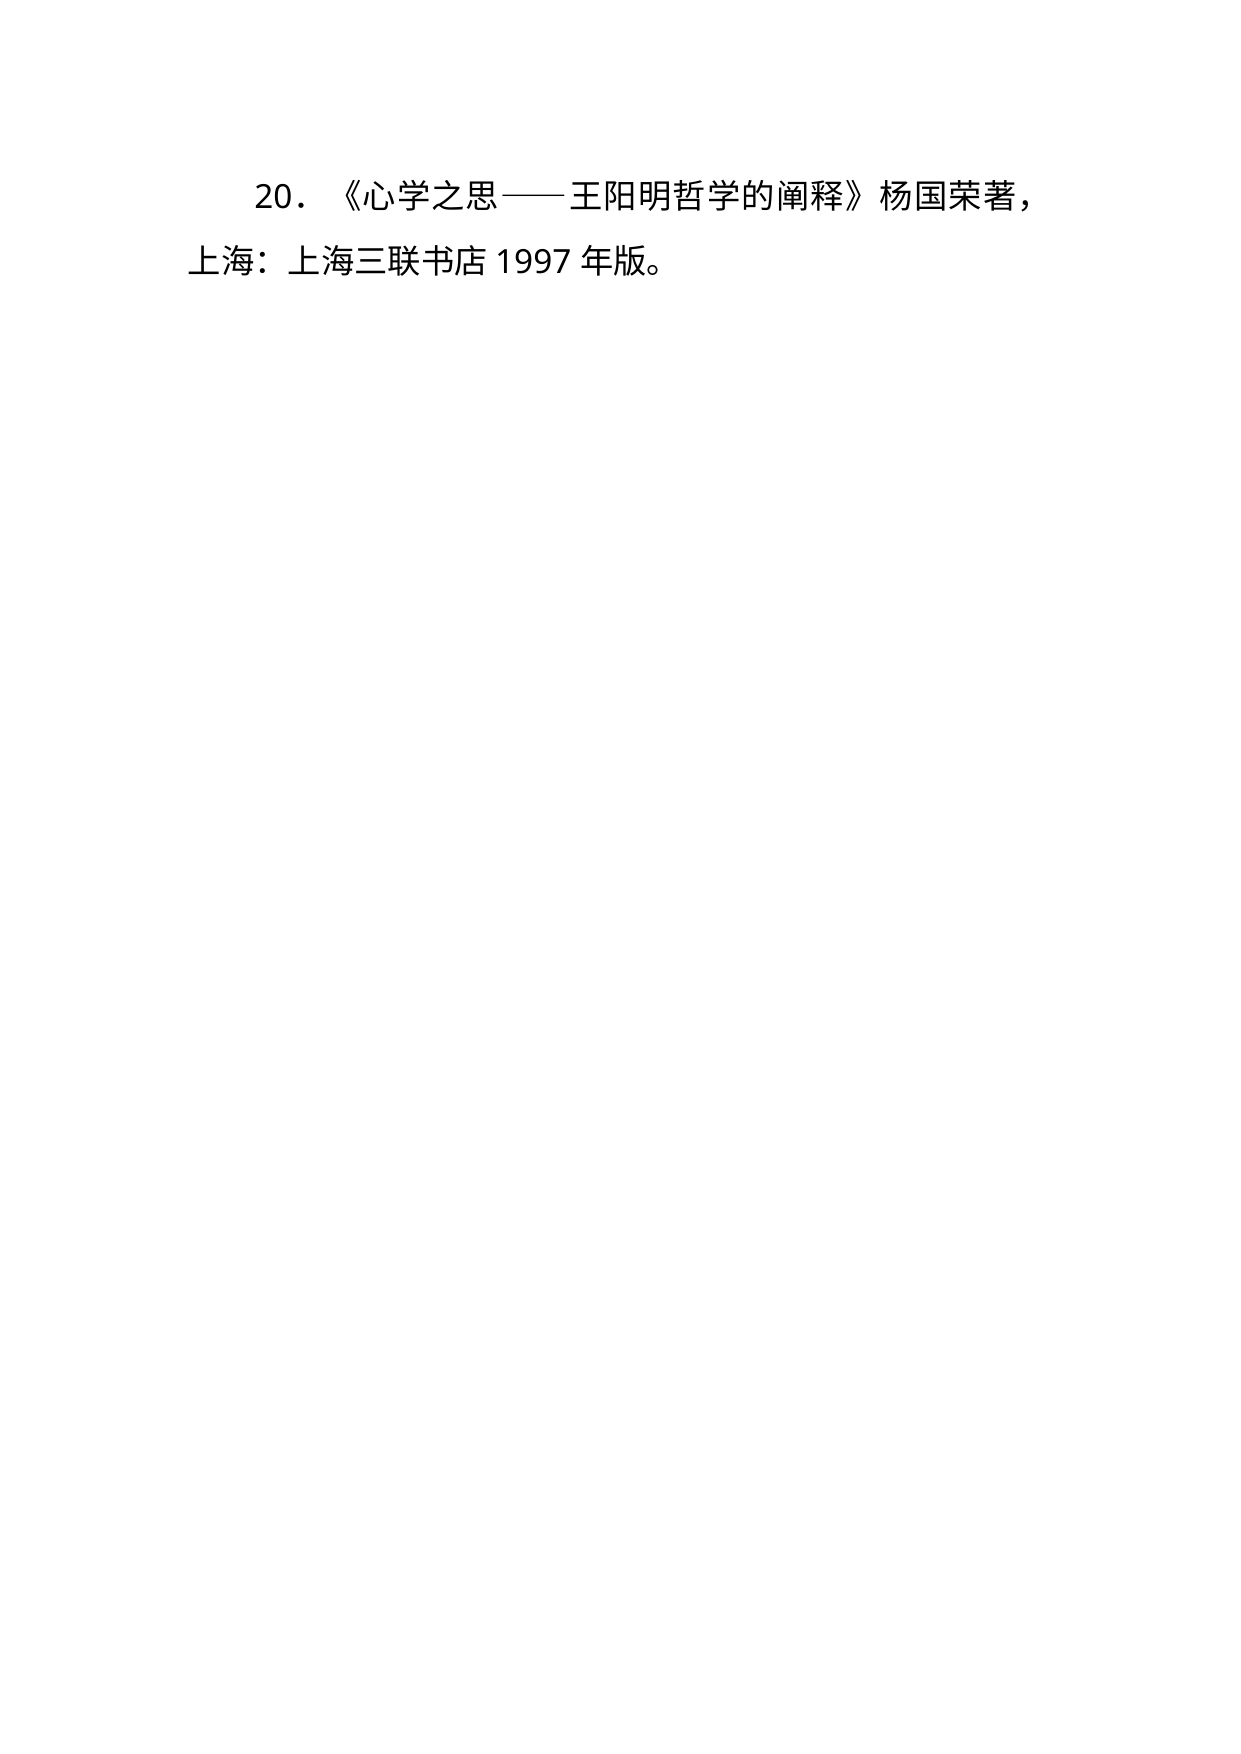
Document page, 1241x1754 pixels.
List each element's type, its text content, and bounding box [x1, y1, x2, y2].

text 20．《心学之思——王阳明哲学的阐释》杨国荣著，上海：上海三联书店 1997 年版。 [187, 162, 1053, 292]
